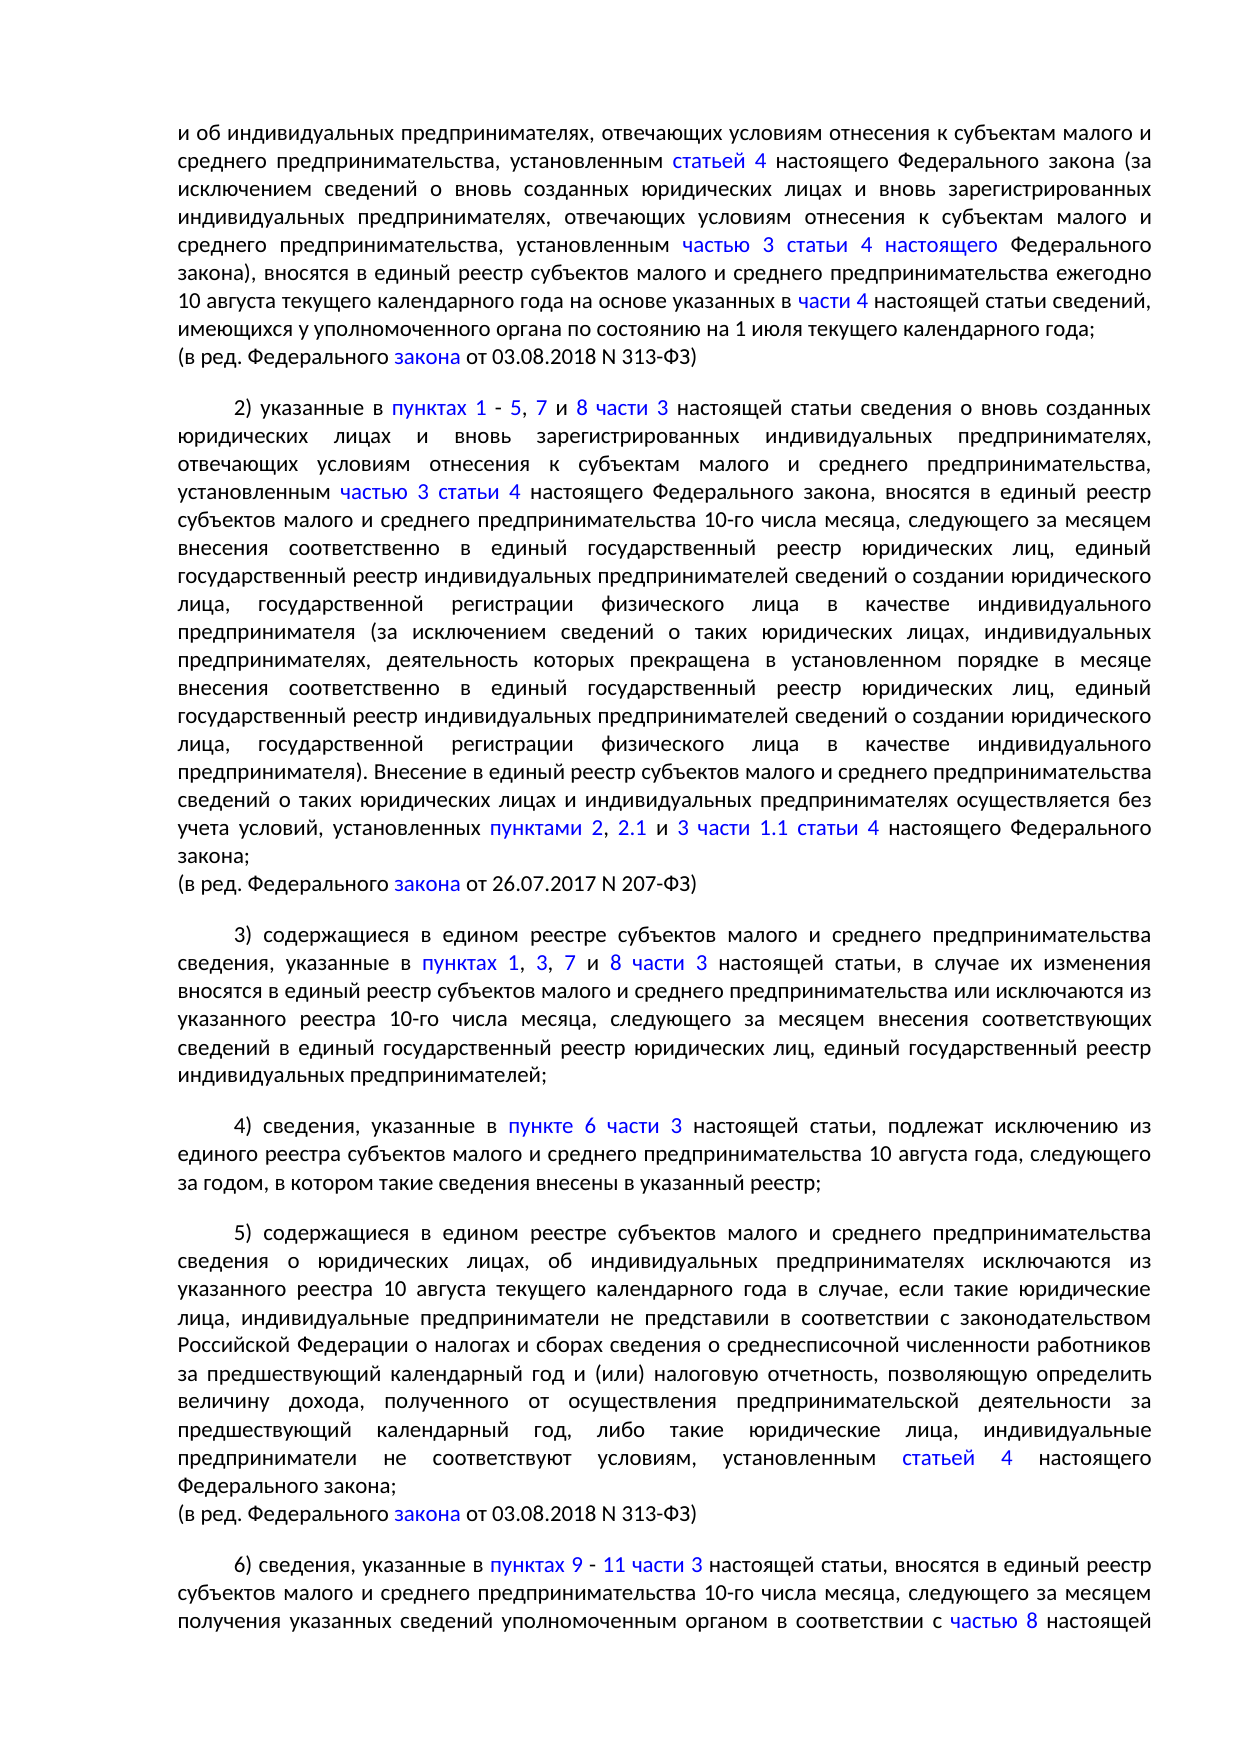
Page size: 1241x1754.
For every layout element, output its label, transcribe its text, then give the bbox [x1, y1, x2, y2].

text 5) содержащиеся в едином реестре субъектов малого и среднего предпринимательства сведения о юридических лицах, об индивидуальных предпринимателях исключаются из указанного реестра 10 августа текущего календарного года в случае, если такие юридические лица, индивидуальные предприниматели не представили в соответствии с законодательством Российской Федерации о налогах и сборах сведения о среднесписочной численности работников за предшествующий календарный год и (или) налоговую отчетность, позволяющую определить величину дохода, полученного от осуществления предпринимательской деятельности за предшествующий календарный год, либо такие юридические лица, индивидуальные предприниматели не соответствуют условиям, установленным статьей 4 настоящего Федерального закона; [177, 1218, 1152, 1499]
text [177, 1550, 1152, 1634]
text 3) содержащиеся в едином реестре субъектов малого и среднего предпринимательства сведения, указанные в пунктах 1, 3, 7 и 8 части 3 настоящей статьи, в случае их изменения вносятся в единый реестр субъектов малого и среднего предпринимательства или исключаются из указанного реестра 10-го числа месяца, следующего за месяцем внесения соответствующих сведений в единый государственный реестр юридических лиц, единый государственный реестр индивидуальных предпринимателей; [177, 921, 1152, 1089]
text (в ред. Федерального закона от 26.07.2017 N 207-ФЗ) [177, 869, 1152, 898]
text (в ред. Федерального закона от 03.08.2018 N 313-ФЗ) [177, 1499, 1152, 1527]
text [177, 118, 1152, 342]
text 2) указанные в пунктах 1 - 5, 7 и 8 части 3 настоящей статьи сведения о вновь созданных юридических лицах и вновь зарегистрированных индивидуальных предпринимателях, отвечающих условиям отнесения к субъектам малого и среднего предпринимательства, установленным частью 3 статьи 4 настоящего Федерального закона, вносятся в единый реестр субъектов малого и среднего предпринимательства 10-го числа месяца, следующего за месяцем внесения соответственно в единый государственный реестр юридических лиц, единый государственный реестр индивидуальных предпринимателей сведений о создании юридического лица, государственной регистрации физического лица в качестве индивидуального предпринимателя (за исключением сведений о таких юридических лицах, индивидуальных предпринимателях, деятельность которых прекращена в установленном порядке в месяце внесения соответственно в единый государственный реестр юридических лиц, единый государственный реестр индивидуальных предпринимателей сведений о создании юридического лица, государственной регистрации физического лица в качестве индивидуального предпринимателя). Внесение в единый реестр субъектов малого и среднего предпринимательства сведений о таких юридических лицах и индивидуальных предпринимателях осуществляется без учета условий, установленных пунктами 2, 2.1 и 3 части 1.1 статьи 4 настоящего Федерального закона; [177, 393, 1152, 869]
text (в ред. Федерального закона от 03.08.2018 N 313-ФЗ) [177, 342, 1152, 370]
text 4) сведения, указанные в пункте 6 части 3 настоящей статьи, подлежат исключению из единого реестра субъектов малого и среднего предпринимательства 10 августа года, следующего за годом, в котором такие сведения внесены в указанный реестр; [177, 1112, 1152, 1196]
